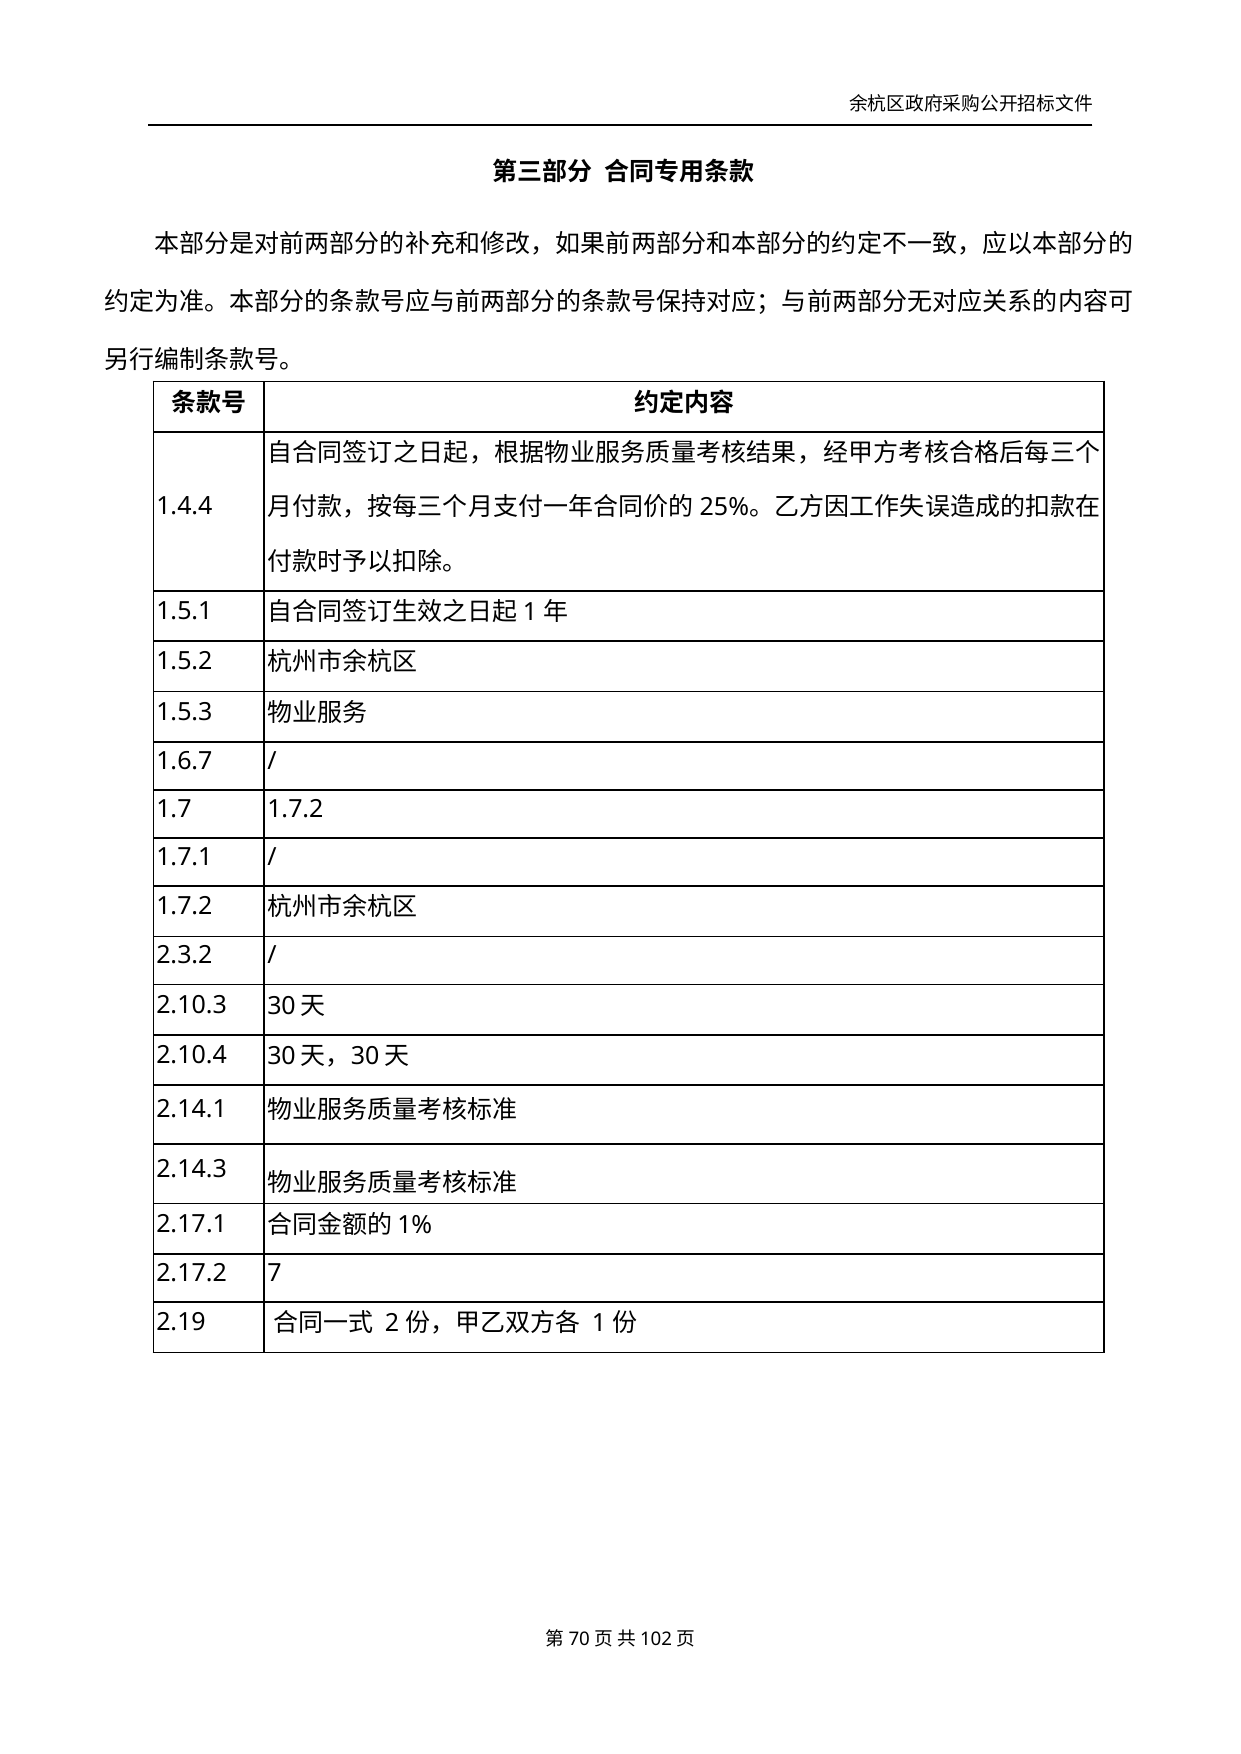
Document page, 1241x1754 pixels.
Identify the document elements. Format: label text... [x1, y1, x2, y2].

table_cell 1.7.2 [265, 791, 1103, 837]
table_cell 物业服务质量考核标准 [265, 1145, 1103, 1203]
table_cell 1.7.2 [154, 887, 263, 936]
table_cell 30天，30天 [265, 1036, 1103, 1084]
table_cell 物业服务质量考核标准 [265, 1086, 1103, 1143]
table_cell 自合同签订之日起，根据物业服务质量考核结果，经甲方考核合格后每三个月付款，按每三个月支付一年合同价的25%。乙方因工作失误造成的扣款在付款时予以扣除。 [265, 433, 1103, 590]
table_header 约定内容 [265, 382, 1103, 431]
table_cell 杭州市余杭区 [265, 642, 1103, 691]
table_cell 1.5.1 [154, 592, 263, 640]
table_cell 合同一式 2 份，甲乙双方各 1 份 [265, 1303, 1103, 1351]
table_cell 杭州市余杭区 [265, 887, 1103, 936]
table_cell 2.19 [154, 1303, 263, 1351]
table_cell / [265, 839, 1103, 885]
table_cell / [265, 743, 1103, 789]
table_cell 自合同签订生效之日起 1 年 [265, 592, 1103, 640]
table_cell 2.10.3 [154, 985, 263, 1034]
table_cell 1.6.7 [154, 743, 263, 789]
table_cell 1.7 [154, 791, 263, 837]
table_cell 2.10.4 [154, 1036, 263, 1084]
table_cell 物业服务 [265, 692, 1103, 741]
table_header 条款号 [154, 382, 263, 431]
table_cell 1.5.3 [154, 692, 263, 741]
table_cell 2.17.2 [154, 1255, 263, 1301]
text 第三部分 合同专用条款 [148, 151, 1092, 187]
table_cell 合同金额的1% [265, 1204, 1103, 1253]
table_cell / [265, 937, 1103, 984]
table_cell 1.5.2 [154, 642, 263, 691]
table_cell 2.14.1 [154, 1086, 263, 1143]
table_cell 30天 [265, 985, 1103, 1034]
table_cell 2.17.1 [154, 1204, 263, 1253]
text 本部分是对前两部分的补充和修改，如果前两部分和本部分的约定不一致，应以本部分的约定为准。本部分的条款号应与前两部分的条款号保持对应；与前两部分无对应关系的内容可另行编制条款号。 [104, 206, 1136, 381]
table_cell 2.14.3 [154, 1145, 263, 1203]
table_cell 1.7.1 [154, 839, 263, 885]
table_cell 7 [265, 1255, 1103, 1301]
table_cell 2.3.2 [154, 937, 263, 984]
table_cell 1.4.4 [154, 433, 263, 590]
